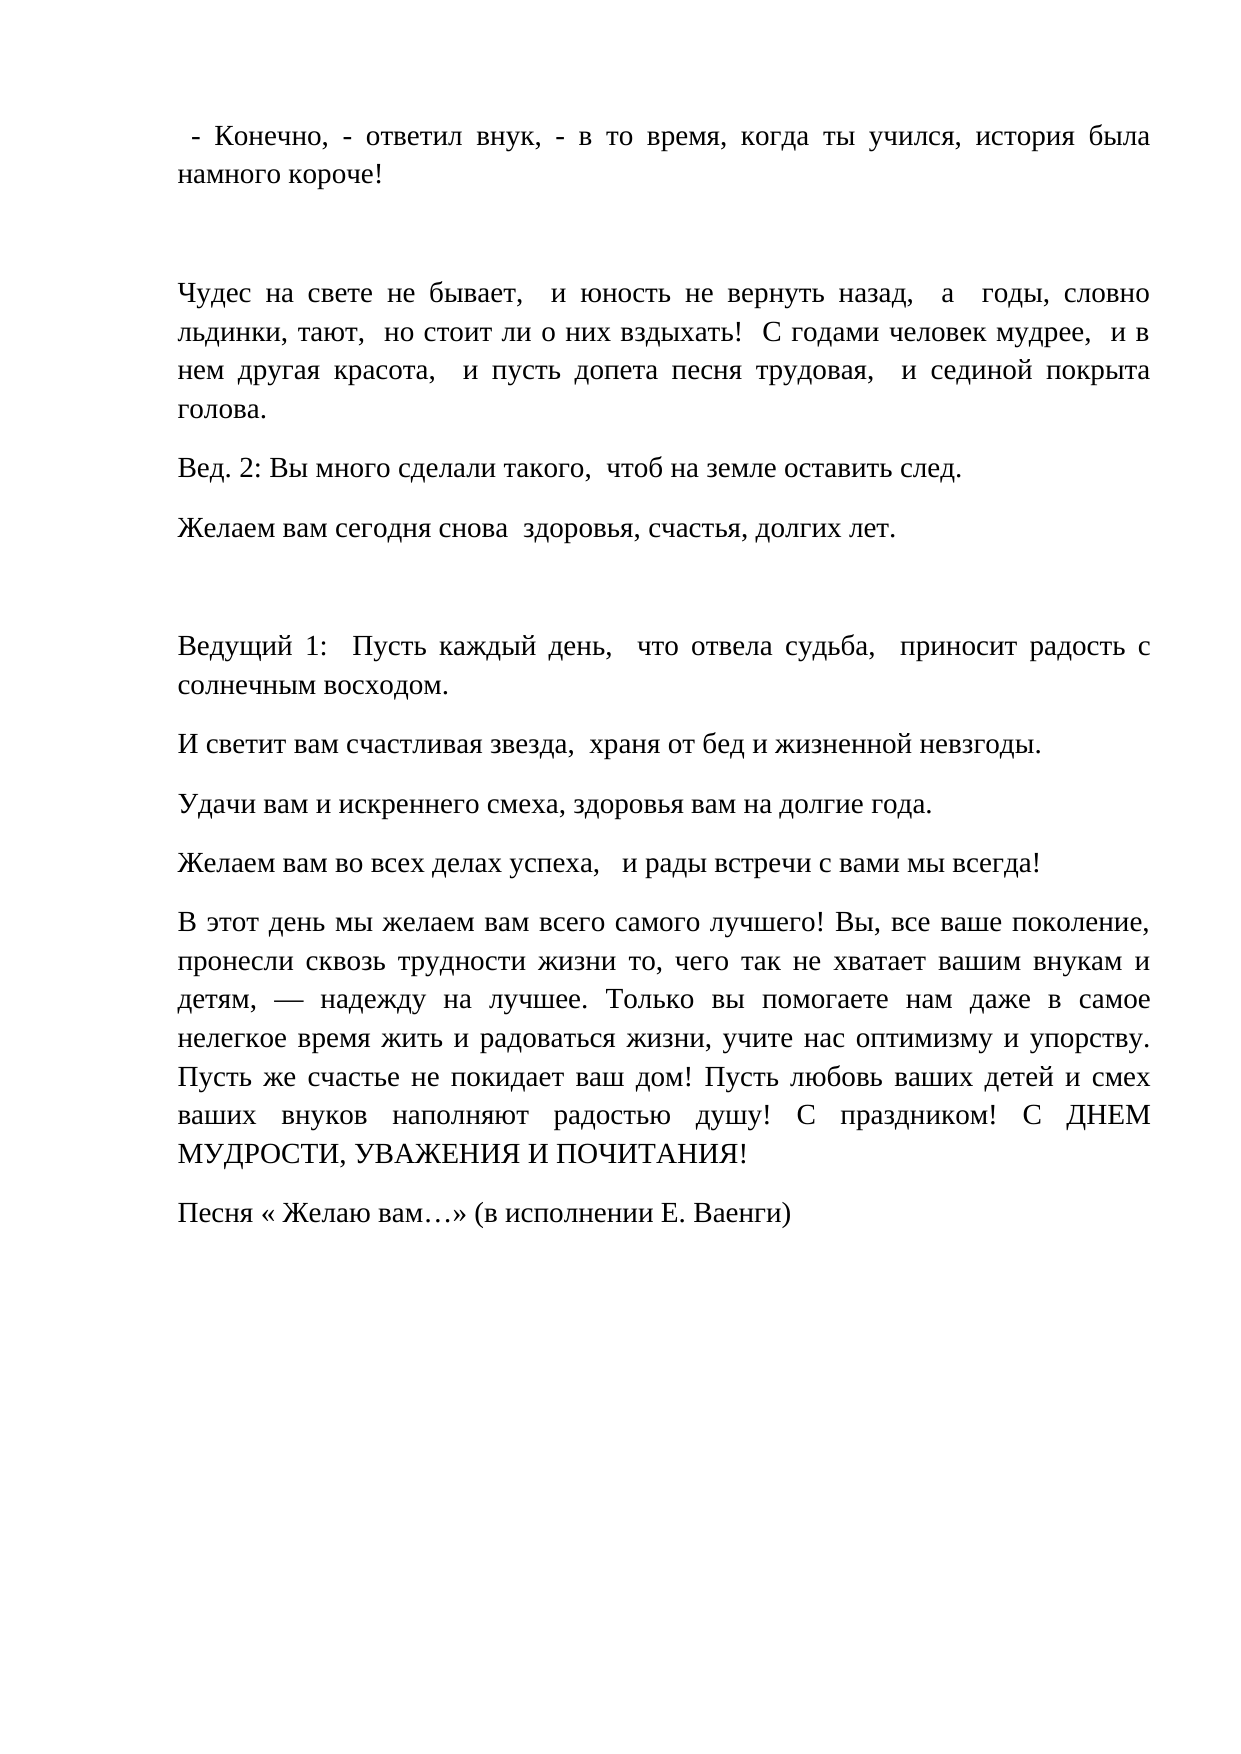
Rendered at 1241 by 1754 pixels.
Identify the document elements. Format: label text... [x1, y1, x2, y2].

text Желаем вам сегодня снова здоровья, счастья, долгих лет. [177, 510, 1152, 543]
text Чудес на свете не бывает, и юность не вернуть назад, а годы, словно льдинки, тают, но стоит ли о них вздыхать! С годами человек мудрее, и в нем другая красота, и пусть допета песня трудовая, и сединой покрыта голова. [177, 275, 1152, 424]
text Песня « Желаю вам…» (в исполнении Е. Ваенги) [177, 1195, 1152, 1229]
text - Конечно, - ответил внук, - в то время, когда ты учился, история была намного короче! [177, 118, 1152, 190]
text В этот день мы желаем вам всего самого лучшего! Вы, все ваше поколение, пронесли сквозь трудности жизни то, чего так не хватает вашим внукам и детям, — надежду на лучшее. Только вы помогаете нам даже в самое нелегкое время жить и радоваться жизни, учите нас оптимизму и упорству. Пусть же счастье не покидает ваш дом! Пусть любовь ваших детей и смех ваших внуков наполняют радостью душу! С праздником! С ДНЕМ МУДРОСТИ, УВАЖЕНИЯ И ПОЧИТАНИЯ! [177, 904, 1152, 1169]
text Удачи вам и искреннего смеха, здоровья вам на долгие года. [177, 786, 1152, 819]
text Вед. 2: Вы много сделали такого, чтоб на земле оставить след. [177, 450, 1152, 484]
text Желаем вам во всех делах успеха, и рады встречи с вами мы всегда! [177, 845, 1152, 879]
text Ведущий 1: Пусть каждый день, что отвела судьба, приносит радость с солнечным восходом. [177, 628, 1152, 701]
text И светит вам счастливая звезда, храня от бед и жизненной невзгоды. [177, 726, 1152, 760]
